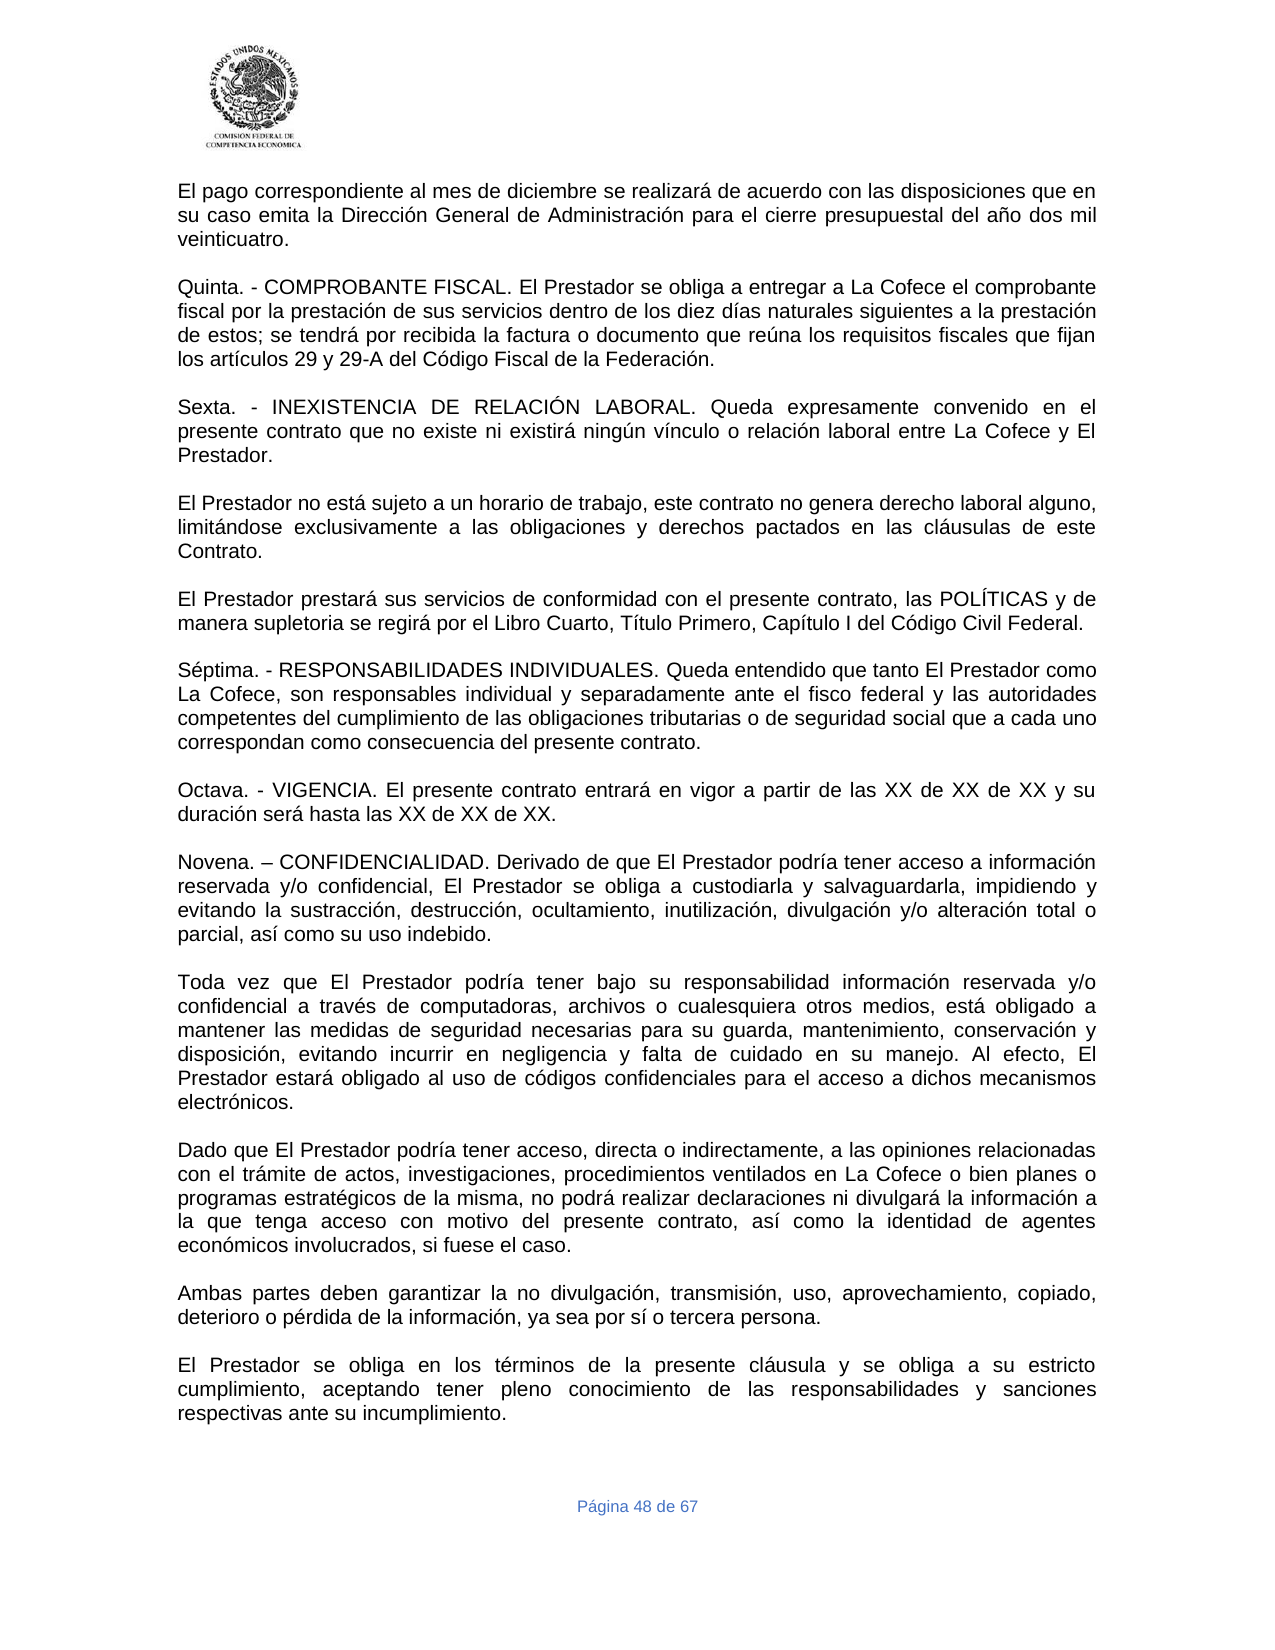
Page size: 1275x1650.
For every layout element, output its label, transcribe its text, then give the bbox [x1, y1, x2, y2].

text El Prestador no está sujeto a un horario de trabajo, este contrato no genera derecho laboral alguno, limitándose exclusivamente a las obligaciones y derechos pactados en las cláusulas de este Contrato. [177, 491, 1098, 562]
text Toda vez que El Prestador podría tener bajo su responsabilidad información reservada y/o confidencial a través de computadoras, archivos o cualesquiera otros medios, está obligado a mantener las medidas de seguridad necesarias para su guarda, mantenimiento, conservación y disposición, evitando incurrir en negligencia y falta de cuidado en su manejo. Al efecto, El Prestador estará obligado al uso de códigos confidenciales para el acceso a dichos mecanismos electrónicos. [177, 970, 1098, 1113]
text Novena. – CONFIDENCIALIDAD. Derivado de que El Prestador podría tener acceso a información reservada y/o confidencial, El Prestador se obliga a custodiarla y salvaguardarla, impidiendo y evitando la sustracción, destrucción, ocultamiento, inutilización, divulgación y/o alteración total o parcial, así como su uso indebido. [177, 850, 1098, 946]
text El pago correspondiente al mes de diciembre se realizará de acuerdo con las disposiciones que en su caso emita la Dirección General de Administración para el cierre presupuestal del año dos mil veinticuatro. [177, 179, 1098, 251]
text Séptima. - RESPONSABILIDADES INDIVIDUALES. Queda entendido que tanto El Prestador como La Cofece, son responsables individual y separadamente ante el fisco federal y las autoridades competentes del cumplimiento de las obligaciones tributarias o de seguridad social que a cada uno correspondan como consecuencia del presente contrato. [177, 658, 1098, 754]
text Octava. - VIGENCIA. El presente contrato entrará en vigor a partir de las XX de XX de XX y su duración será hasta las XX de XX de XX. [177, 778, 1098, 826]
text Ambas partes deben garantizar la no divulgación, transmisión, uso, aprovechamiento, copiado, deterioro o pérdida de la información, ya sea por sí o tercera persona. [177, 1281, 1098, 1329]
text Sexta. - INEXISTENCIA DE RELACIÓN LABORAL. Queda expresamente convenido en el presente contrato que no existe ni existirá ningún vínculo o relación laboral entre La Cofece y El Prestador. [177, 395, 1098, 467]
text Quinta. - COMPROBANTE FISCAL. El Prestador se obliga a entregar a La Cofece el comprobante fiscal por la prestación de sus servicios dentro de los diez días naturales siguientes a la prestación de estos; se tendrá por recibida la factura o documento que reúna los requisitos fiscales que fijan los artículos 29 y 29-A del Código Fiscal de la Federación. [177, 275, 1098, 371]
text El Prestador prestará sus servicios de conformidad con el presente contrato, las POLÍTICAS y de manera supletoria se regirá por el Libro Cuarto, Título Primero, Capítulo I del Código Civil Federal. [177, 586, 1098, 634]
text El Prestador se obliga en los términos de la presente cláusula y se obliga a su estricto cumplimiento, aceptando tener pleno conocimiento de las responsabilidades y sanciones respectivas ante su incumplimiento. [177, 1353, 1098, 1425]
text Dado que El Prestador podría tener acceso, directa o indirectamente, a las opiniones relacionadas con el trámite de actos, investigaciones, procedimientos ventilados en La Cofece o bien planes o programas estratégicos de la misma, no podrá realizar declaraciones ni divulgará la información a la que tenga acceso con motivo del presente contrato, así como la identidad de agentes económicos involucrados, si fuese el caso. [177, 1137, 1098, 1257]
picture [188, 45, 322, 151]
